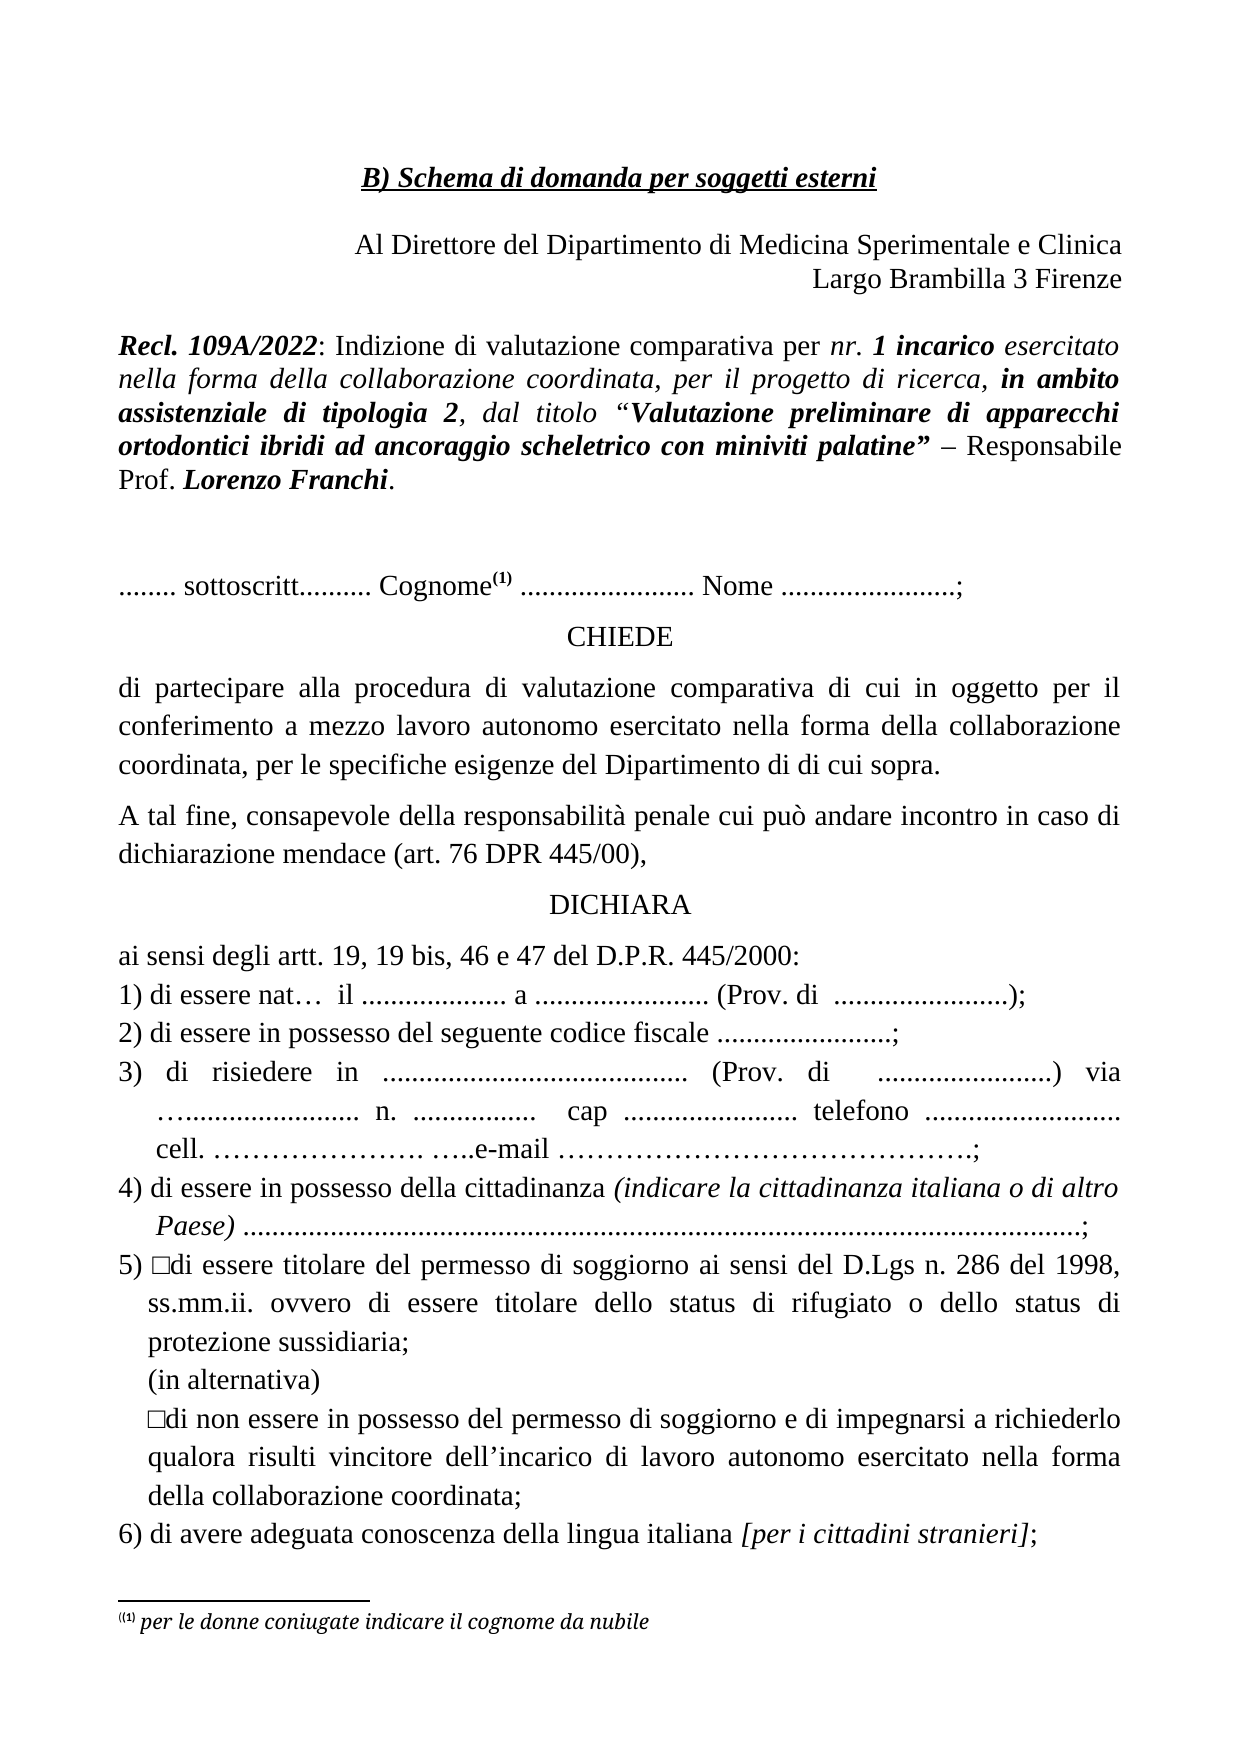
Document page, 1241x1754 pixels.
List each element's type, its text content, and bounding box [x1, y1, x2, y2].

text 6) di avere adeguata conoscenza della lingua italiana [per i cittadini stranieri]; [118, 1517, 1122, 1550]
text 4) di essere in possesso della cittadinanza (indicare la cittadinanza italiana o di altro Paese) ...................................................................................................................; [118, 1170, 1122, 1242]
text A tal fine, consapevole della responsabilità penale cui può andare incontro in caso di dichiarazione mendace (art. 76 DPR 445/00), [118, 798, 1122, 870]
text Al Direttore del Dipartimento di Medicina Sperimentale e Clinica [118, 227, 1122, 261]
text ai sensi degli artt. 19, 19 bis, 46 e 47 del D.P.R. 445/2000: [118, 938, 1121, 972]
text CHIEDE [118, 619, 1122, 652]
text □di non essere in possesso del permesso di soggiorno e di impegnarsi a richiederlo qualora risulti vincitore dell’incarico di lavoro autonomo esercitato nella forma della collaborazione coordinata; [148, 1401, 1122, 1512]
text Recl. 109A/2022: Indizione di valutazione comparativa per nr. 1 incarico esercitato nella forma della collaborazione coordinata, per il progetto di ricerca, in ambito assistenziale di tipologia 2, dal titolo “Valutazione preliminare di apparecchi ortodontici ibridi ad ancoraggio scheletrico con miniviti palatine” – Responsabile Prof. Lorenzo Franchi. [118, 328, 1122, 496]
text DICHIARA [118, 887, 1122, 921]
text 5) □di essere titolare del permesso di soggiorno ai sensi del D.Lgs n. 286 del 1998, ss.mm.ii. ovvero di essere titolare dello status di rifugiato o dello status di protezione sussidiaria; [118, 1247, 1122, 1357]
text Largo Brambilla 3 Firenze [118, 261, 1122, 294]
text 3) di risiedere in .......................................... (Prov. di ........................) via …........................ n. ................. cap ........................ telefono ........................... cell. …………………. …..e-mail …………………………………….; [118, 1054, 1122, 1165]
text 2) di essere in possesso del seguente codice fiscale ........................; [118, 1016, 1122, 1049]
text di partecipare alla procedura di valutazione comparativa di cui in oggetto per il conferimento a mezzo lavoro autonomo esercitato nella forma della collaborazione coordinata, per le specifiche esigenze del Dipartimento di di cui sopra. [118, 670, 1122, 780]
text 1) di essere nat… il .................... a ........................ (Prov. di ........................); [118, 977, 1122, 1011]
text (in alternativa) [148, 1362, 1122, 1396]
text ........ sottoscritt.......... Cognome(1) ........................ Nome ........................; [118, 568, 1122, 601]
text B) Schema di domanda per soggetti esterni [118, 160, 1122, 194]
